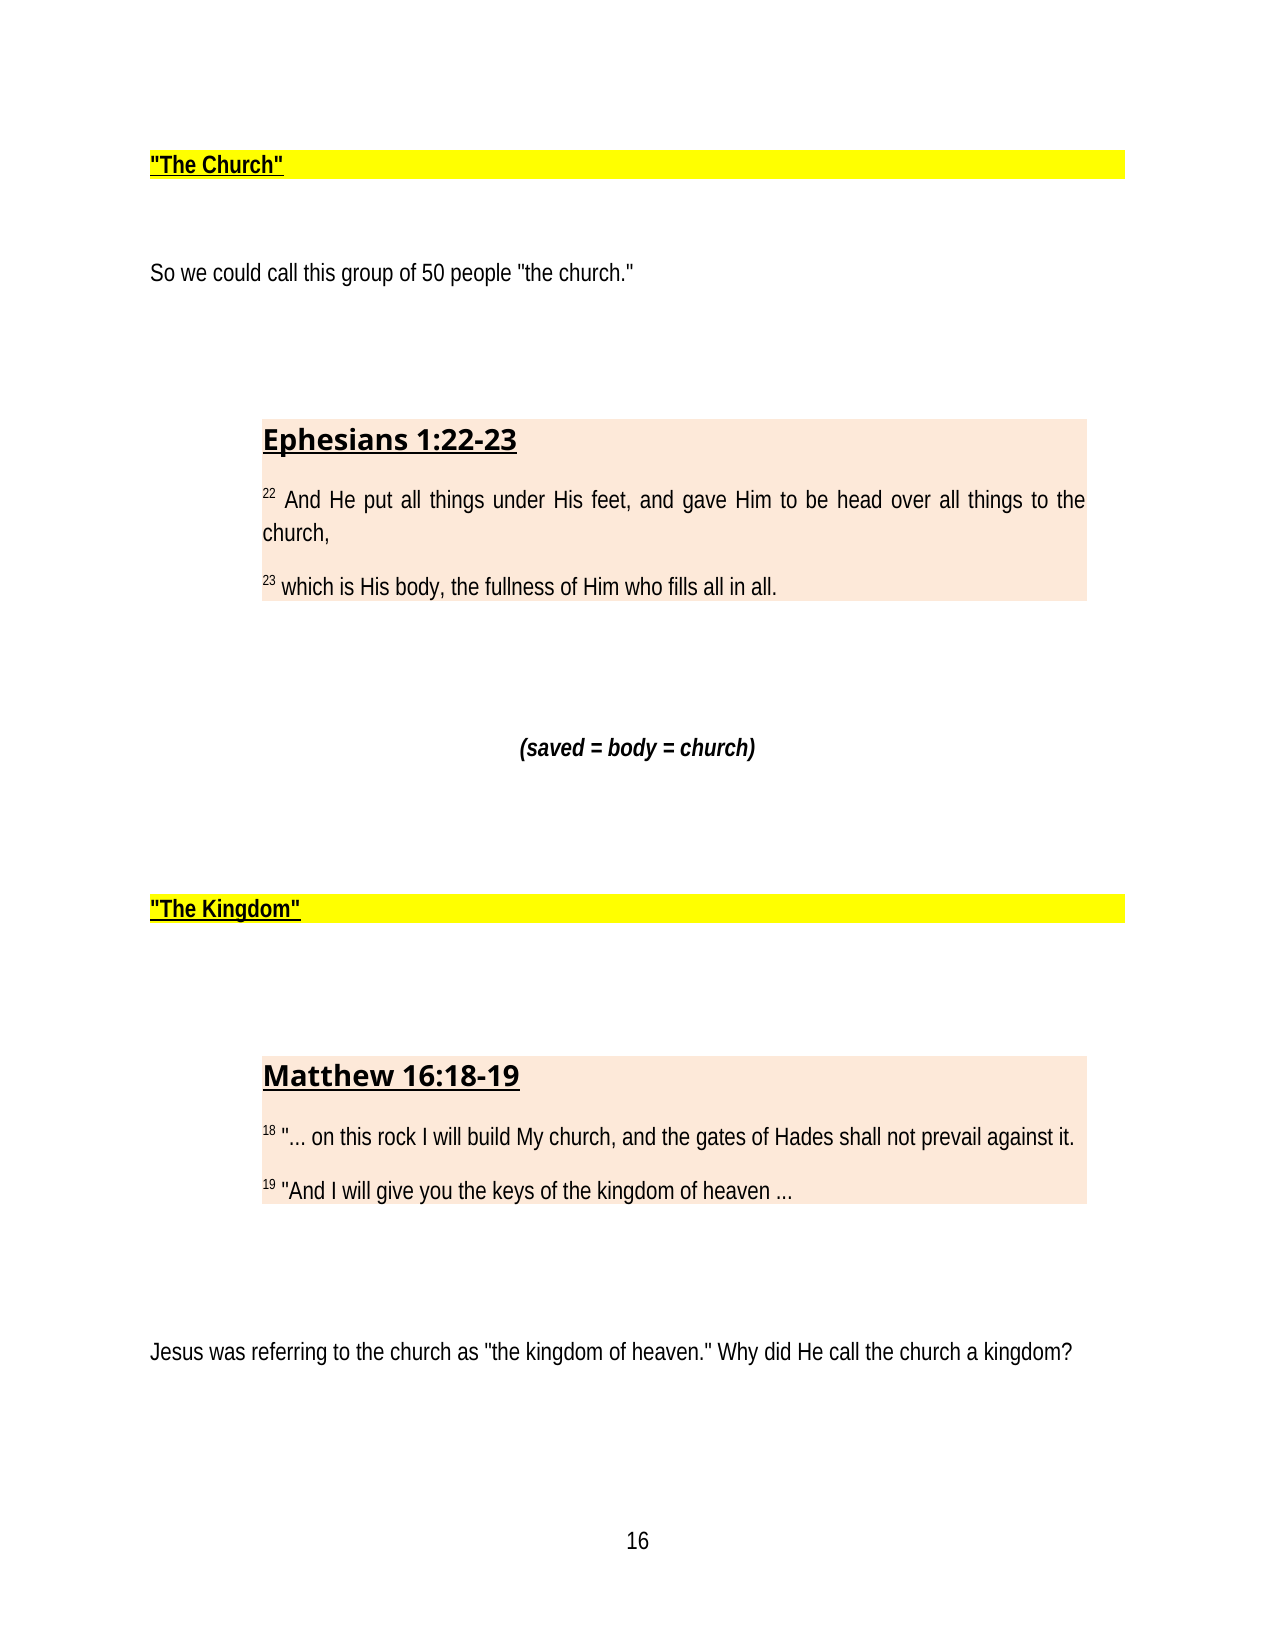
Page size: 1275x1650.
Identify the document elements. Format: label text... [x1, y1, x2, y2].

text 19 "And I will give you the keys of the kingdom of heaven ... [262, 1176, 1087, 1204]
text Jesus was referring to the church as "the kingdom of heaven." Why did He call the church a kingdom? [150, 1337, 1125, 1366]
text So we could call this group of 50 people "the church." [150, 257, 1125, 286]
text Ephesians 1:22-23 [262, 419, 1087, 458]
text 18 "... on this rock I will build My church, and the gates of Hades shall not prevail against it. [262, 1122, 1087, 1151]
subtitle "The Church" [150, 150, 1125, 179]
subtitle "The Kingdom" [150, 894, 1125, 923]
text 22 And He put all things under His feet, and gave Him to be head over all things to the church, [262, 485, 1087, 547]
text Matthew 16:18-19 [262, 1056, 1087, 1095]
text 23 which is His body, the fullness of Him who fills all in all. [262, 572, 1087, 601]
text (saved = body = church) [150, 733, 1125, 762]
